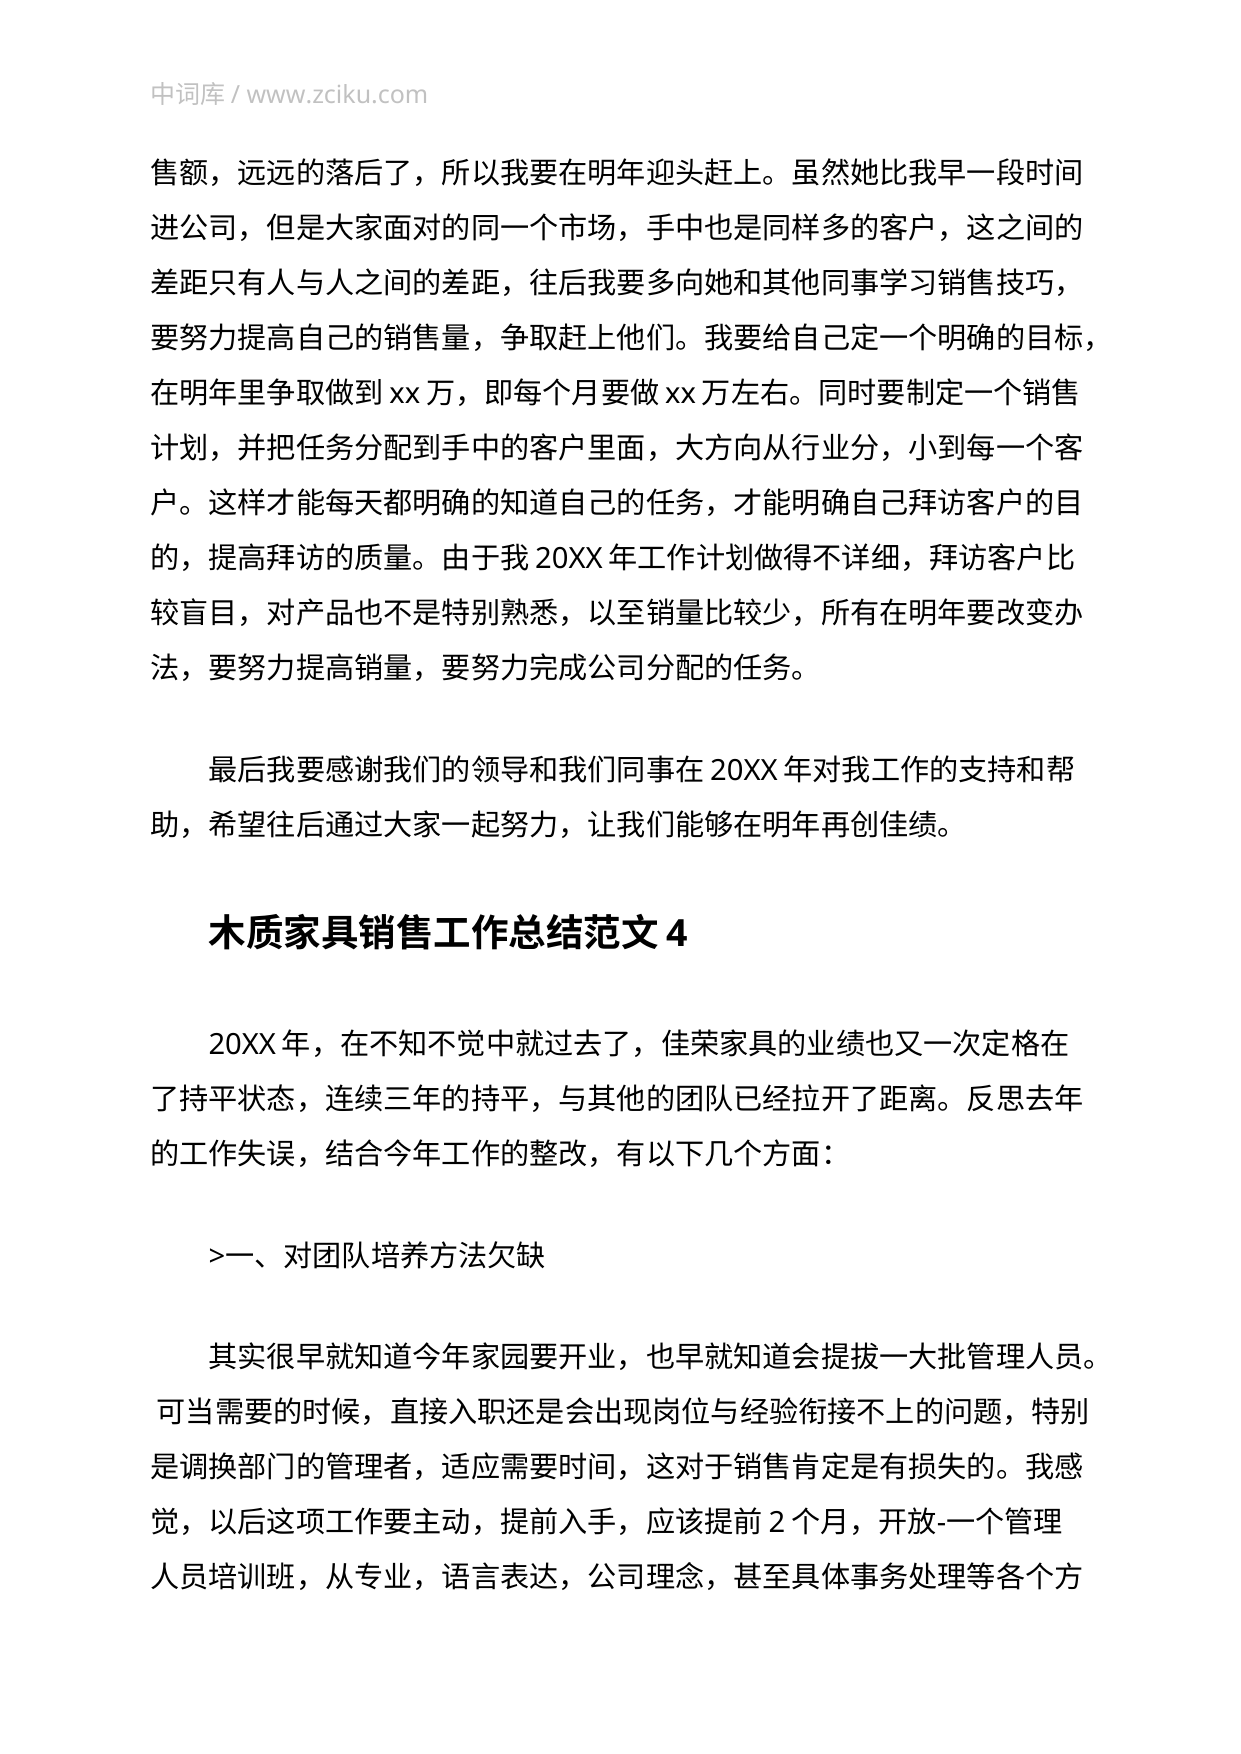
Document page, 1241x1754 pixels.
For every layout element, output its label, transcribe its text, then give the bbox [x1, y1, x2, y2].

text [150, 1334, 1090, 1596]
text 20XX年，在不知不觉中就过去了，佳荣家具的业绩也又一次定格在了持平状态，连续三年的持平，与其他的团队已经拉开了距离。反思去年的工作失误，结合今年工作的整改，有以下几个方面： [150, 1020, 1090, 1173]
text 木质家具销售工作总结范文4 [150, 903, 1090, 957]
text 最后我要感谢我们的领导和我们同事在20XX年对我工作的支持和帮助，希望往后通过大家一起努力，让我们能够在明年再创佳绩。 [150, 746, 1090, 843]
text >一、对团队培养方法欠缺 [150, 1232, 1090, 1274]
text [150, 150, 1090, 687]
